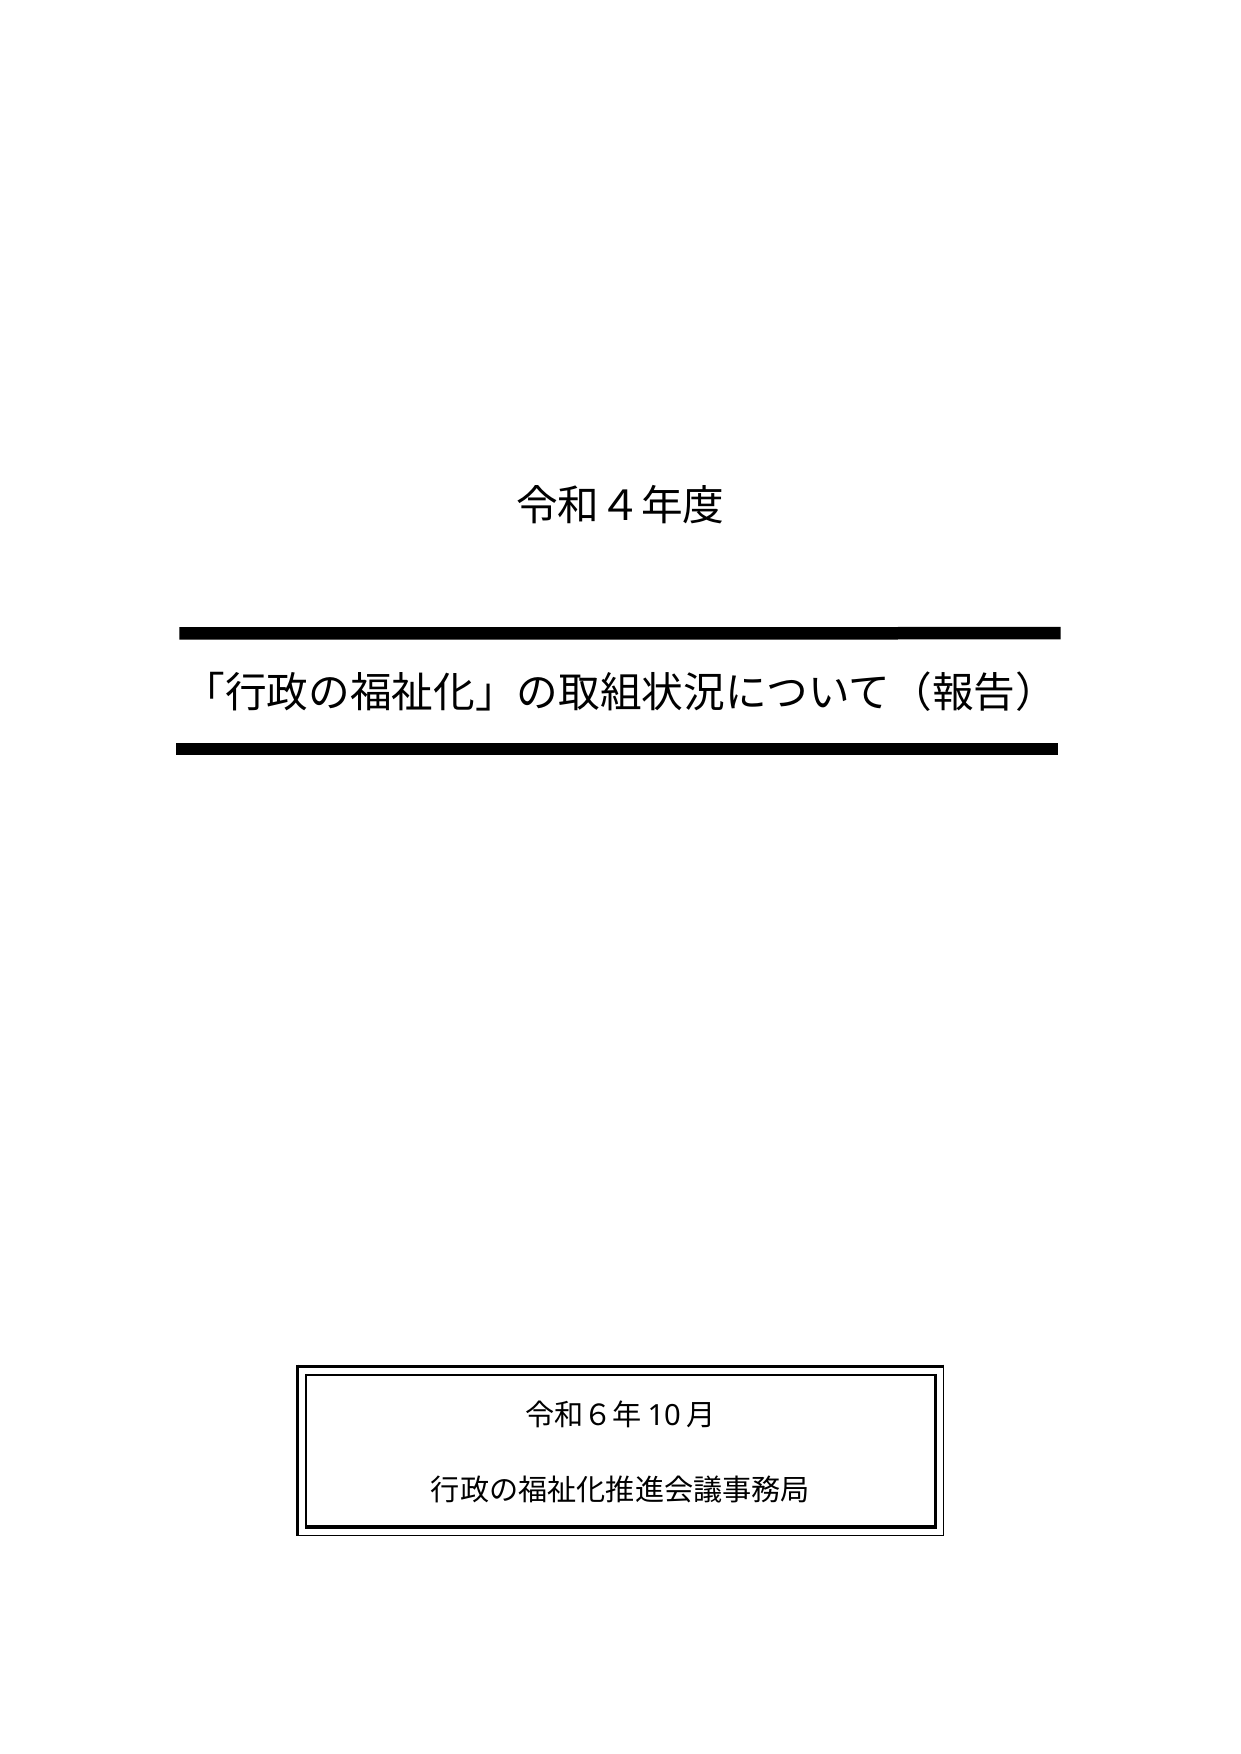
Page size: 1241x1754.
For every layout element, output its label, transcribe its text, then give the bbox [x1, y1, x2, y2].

text 令和４年度 [148, 464, 1092, 539]
text 「行政の福祉化」の取組状況について（報告） [148, 652, 1092, 727]
table_header 令和６年10月 行政の福祉化推進会議事務局 [301, 1368, 939, 1525]
